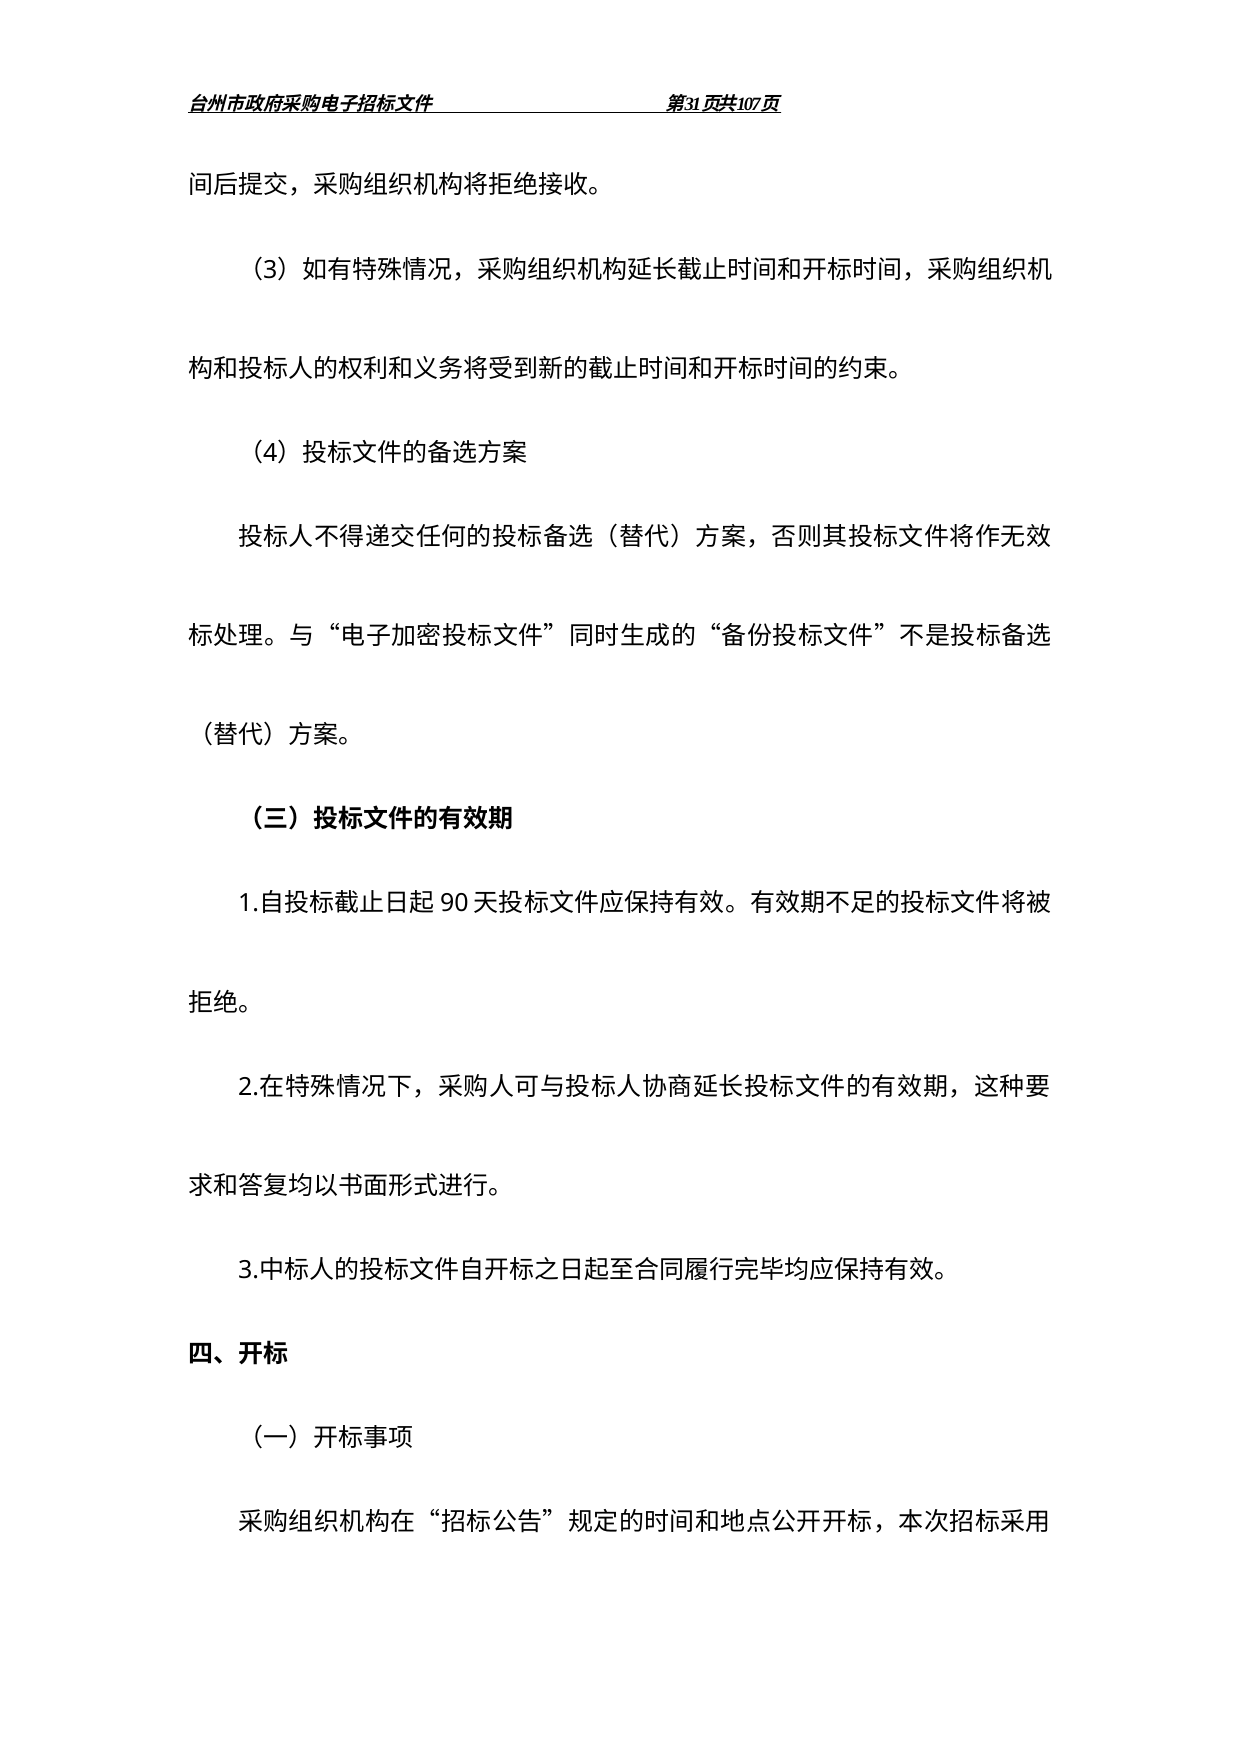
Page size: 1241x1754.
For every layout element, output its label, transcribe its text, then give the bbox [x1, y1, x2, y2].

text （3）如有特殊情况，采购组织机构延长截止时间和开标时间，采购组织机构和投标人的权利和义务将受到新的截止时间和开标时间的约束。 [188, 234, 1052, 399]
text （一）开标事项 [188, 1403, 1052, 1469]
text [188, 1487, 1052, 1553]
text 1.自投标截止日起90天投标文件应保持有效。有效期不足的投标文件将被拒绝。 [188, 868, 1052, 1033]
text 投标人不得递交任何的投标备选（替代）方案，否则其投标文件将作无效标处理。与“电子加密投标文件”同时生成的“备份投标文件”不是投标备选（替代）方案。 [188, 502, 1052, 766]
text （三）投标文件的有效期 [188, 784, 1052, 850]
text 3.中标人的投标文件自开标之日起至合同履行完毕均应保持有效。 [188, 1234, 1052, 1301]
text （4）投标文件的备选方案 [188, 417, 1052, 483]
text 2.在特殊情况下，采购人可与投标人协商延长投标文件的有效期，这种要求和答复均以书面形式进行。 [188, 1051, 1052, 1216]
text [188, 150, 1052, 216]
text 四、开标 [188, 1319, 1052, 1385]
